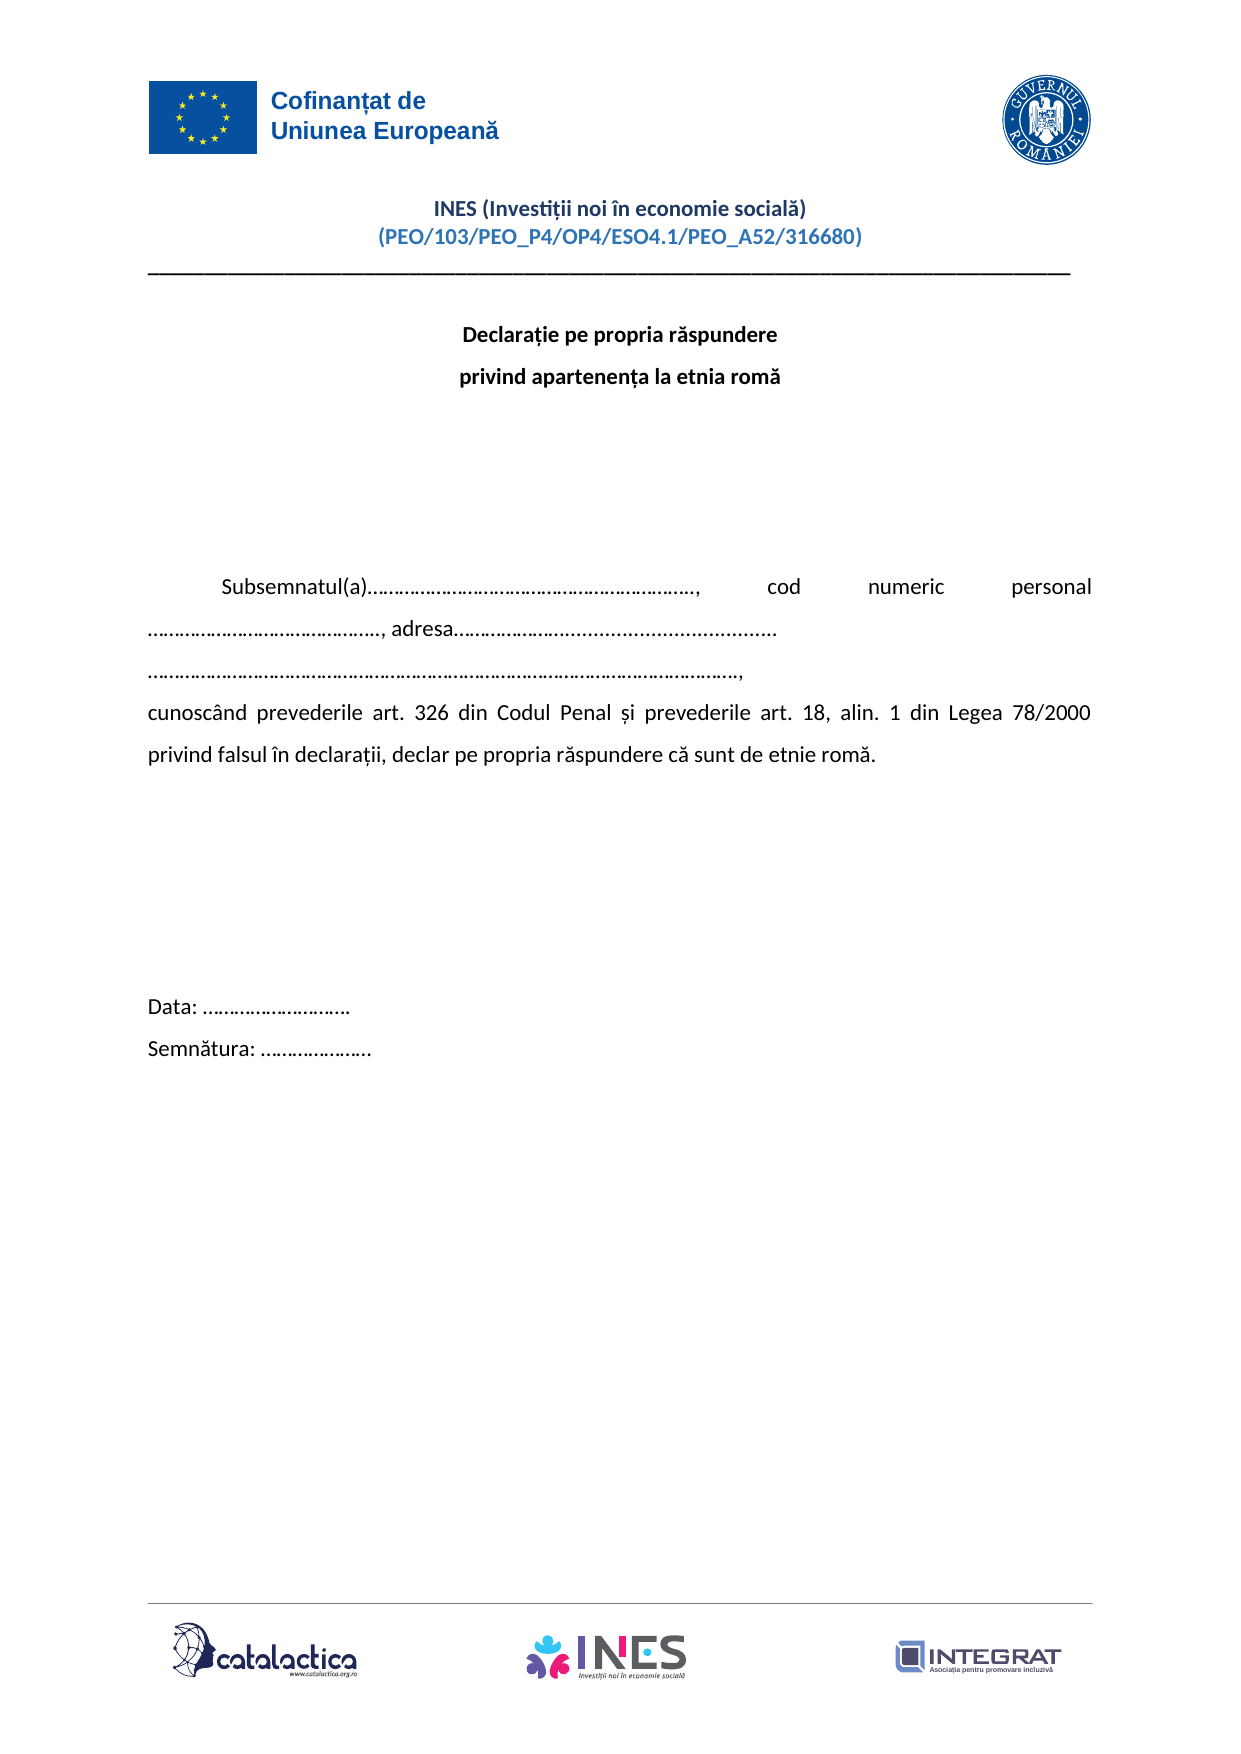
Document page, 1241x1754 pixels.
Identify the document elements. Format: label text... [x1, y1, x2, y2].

text privind apartenența la etnia romă [148, 362, 1093, 391]
text …………………………………………………………………………………………………., [148, 656, 1093, 684]
text Declarație pe propria răspundere [148, 321, 1093, 348]
text Data: ………………………. [148, 992, 1093, 1020]
text Semnătura: ………………… [148, 1034, 1093, 1062]
text cunoscând prevederile art. 326 din Codul Penal și prevederile art. 18, alin. 1 din Legea 78/2000 privind falsul în declarații, declar pe propria răspundere că sunt de etnie romă. [148, 698, 1093, 768]
text Subsemnatul(a)…………………………………………………….., cod numeric personal …………………………………….., adresa…………………..................................... [148, 572, 1093, 642]
